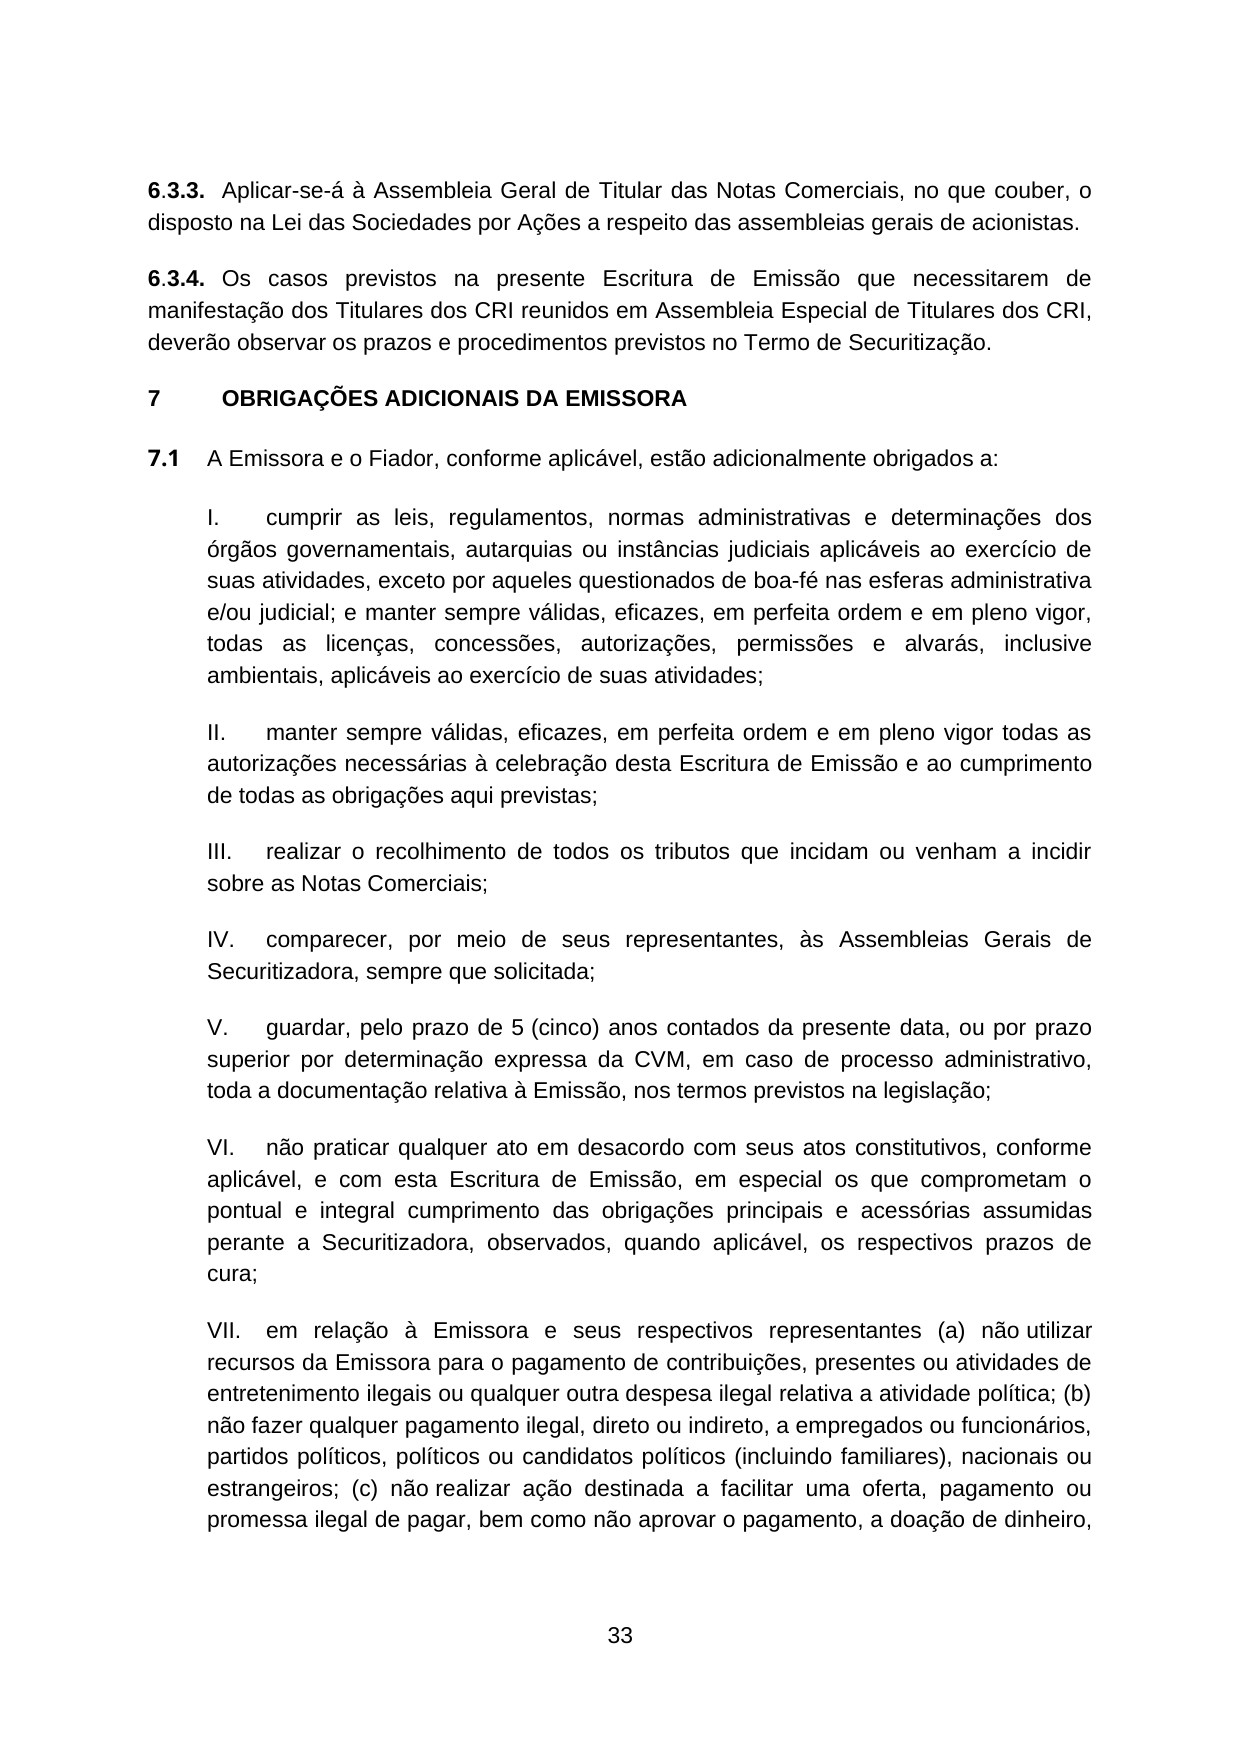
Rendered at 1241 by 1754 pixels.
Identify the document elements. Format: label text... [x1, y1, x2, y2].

text 6.3.3. Aplicar-se-á à Assembleia Geral de Titular das Notas Comerciais, no que couber, o disposto na Lei das Sociedades por Ações a respeito das assembleias gerais de acionistas. [148, 177, 1092, 235]
list realizar o recolhimento de todos os tributos que incidam ou venham a incidir sobre as Notas Comerciais; [207, 838, 1092, 896]
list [207, 1317, 1092, 1533]
list manter sempre válidas, eficazes, em perfeita ordem e em pleno vigor todas as autorizações necessárias à celebração desta Escritura de Emissão e ao cumprimento de todas as obrigações aqui previstas; [207, 718, 1092, 808]
list não praticar qualquer ato em desacordo com seus atos constitutivos, conforme aplicável, e com esta Escritura de Emissão, em especial os que comprometam o pontual e integral cumprimento das obrigações principais e acessórias assumidas perante a Securitizadora, observados, quando aplicável, os respectivos prazos de cura; [207, 1134, 1092, 1287]
subtitle A Emissora e o Fiador, conforme aplicável, estão adicionalmente obrigados a: [148, 442, 1092, 473]
list guardar, pelo prazo de 5 (cinco) anos contados da presente data, ou por prazo superior por determinação expressa da CVM, em caso de processo administrativo, toda a documentação relativa à Emissão, nos termos previstos na legislação; [207, 1014, 1092, 1104]
list comparecer, por meio de seus representantes, às Assembleias Gerais de Securitizadora, sempre que solicitada; [207, 926, 1092, 984]
subtitle Obrigações Adicionais da Emissora [148, 385, 1092, 411]
list cumprir as leis, regulamentos, normas administrativas e determinações dos órgãos governamentais, autarquias ou instâncias judiciais aplicáveis ao exercício de suas atividades, exceto por aqueles questionados de boa-fé nas esferas administrativa e/ou judicial; e manter sempre válidas, eficazes, em perfeita ordem e em pleno vigor, todas as licenças, concessões, autorizações, permissões e alvarás, inclusive ambientais, aplicáveis ao exercício de suas atividades; [207, 504, 1092, 688]
text 6.3.4. Os casos previstos na presente Escritura de Emissão que necessitarem de manifestação dos Titulares dos CRI reunidos em Assembleia Especial de Titulares dos CRI, deverão observar os prazos e procedimentos previstos no Termo de Securitização. [148, 265, 1092, 355]
